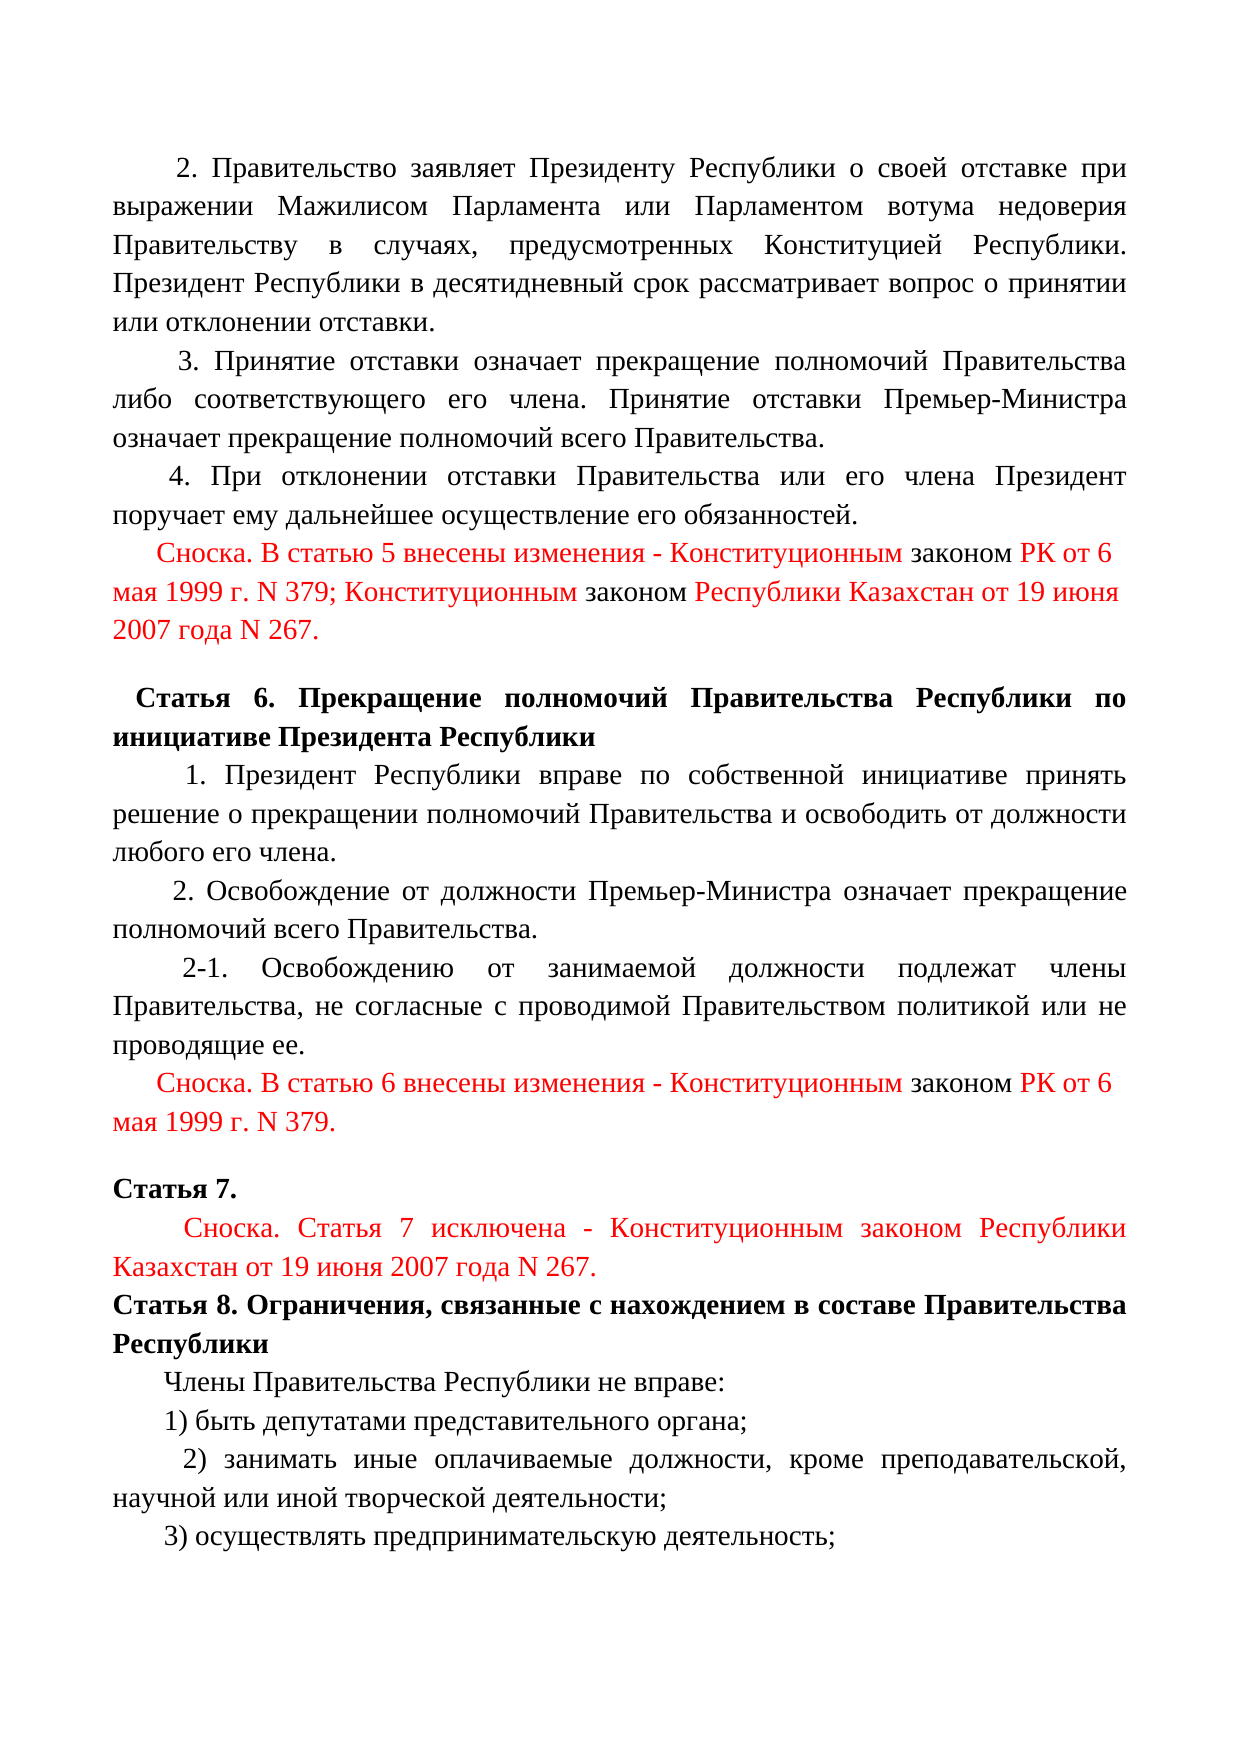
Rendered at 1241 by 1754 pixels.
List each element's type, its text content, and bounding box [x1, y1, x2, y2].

text 3. Принятие отставки означает прекращение полномочий Правительства либо соответствующего его члена. Принятие отставки Премьер-Министра означает прекращение полномочий всего Правительства. [112, 343, 1128, 453]
text Сноска. В статью 6 внесены изменения - Конституционным законом РК от 6 мая 1999 г. N 379. [112, 1066, 1128, 1168]
text 3) осуществлять предпринимательскую деятельность; [112, 1518, 1128, 1552]
text Статья 8. Ограничения, связанные с нахождением в составе Правительства Республики [112, 1287, 1128, 1359]
text 1. Президент Республики вправе по собственной инициативе принять решение о прекращении полномочий Правительства и освободить от должности любого его члена. [112, 757, 1128, 868]
text 4. При отклонении отставки Правительства или его члена Президент поручает ему дальнейшее осуществление его обязанностей. [112, 458, 1128, 530]
text Статья 7. [112, 1172, 1128, 1205]
text Члены Правительства Республики не вправе: [112, 1364, 1128, 1398]
text Сноска. В статью 5 внесены изменения - Конституционным законом РК от 6 мая 1999 г. N 379; Конституционным законом Республики Казахстан от 19 июня 2007 года N 267. [112, 535, 1128, 676]
text Сноска. Статья 7 исключена - Конституционным законом Республики Казахстан от 19 июня 2007 года N 267. [112, 1210, 1128, 1282]
text 2. Освобождение от должности Премьер-Министра означает прекращение полномочий всего Правительства. [112, 873, 1128, 945]
text 2-1. Освобождению от занимаемой должности подлежат члены Правительства, не согласные с проводимой Правительством политикой или не проводящие ее. [112, 950, 1128, 1061]
text 2. Правительство заявляет Президенту Республики о своей отставке при выражении Мажилисом Парламента или Парламентом вотума недоверия Правительству в случаях, предусмотренных Конституцией Республики. Президент Республики в десятидневный срок рассматривает вопрос о принятии или отклонении отставки. [112, 150, 1128, 338]
text 2) занимать иные оплачиваемые должности, кроме преподавательской, научной или иной творческой деятельности; [112, 1441, 1128, 1513]
text Статья 6. Прекращение полномочий Правительства Республики по инициативе Президента Республики [112, 680, 1128, 752]
text 1) быть депутатами представительного органа; [112, 1403, 1128, 1436]
